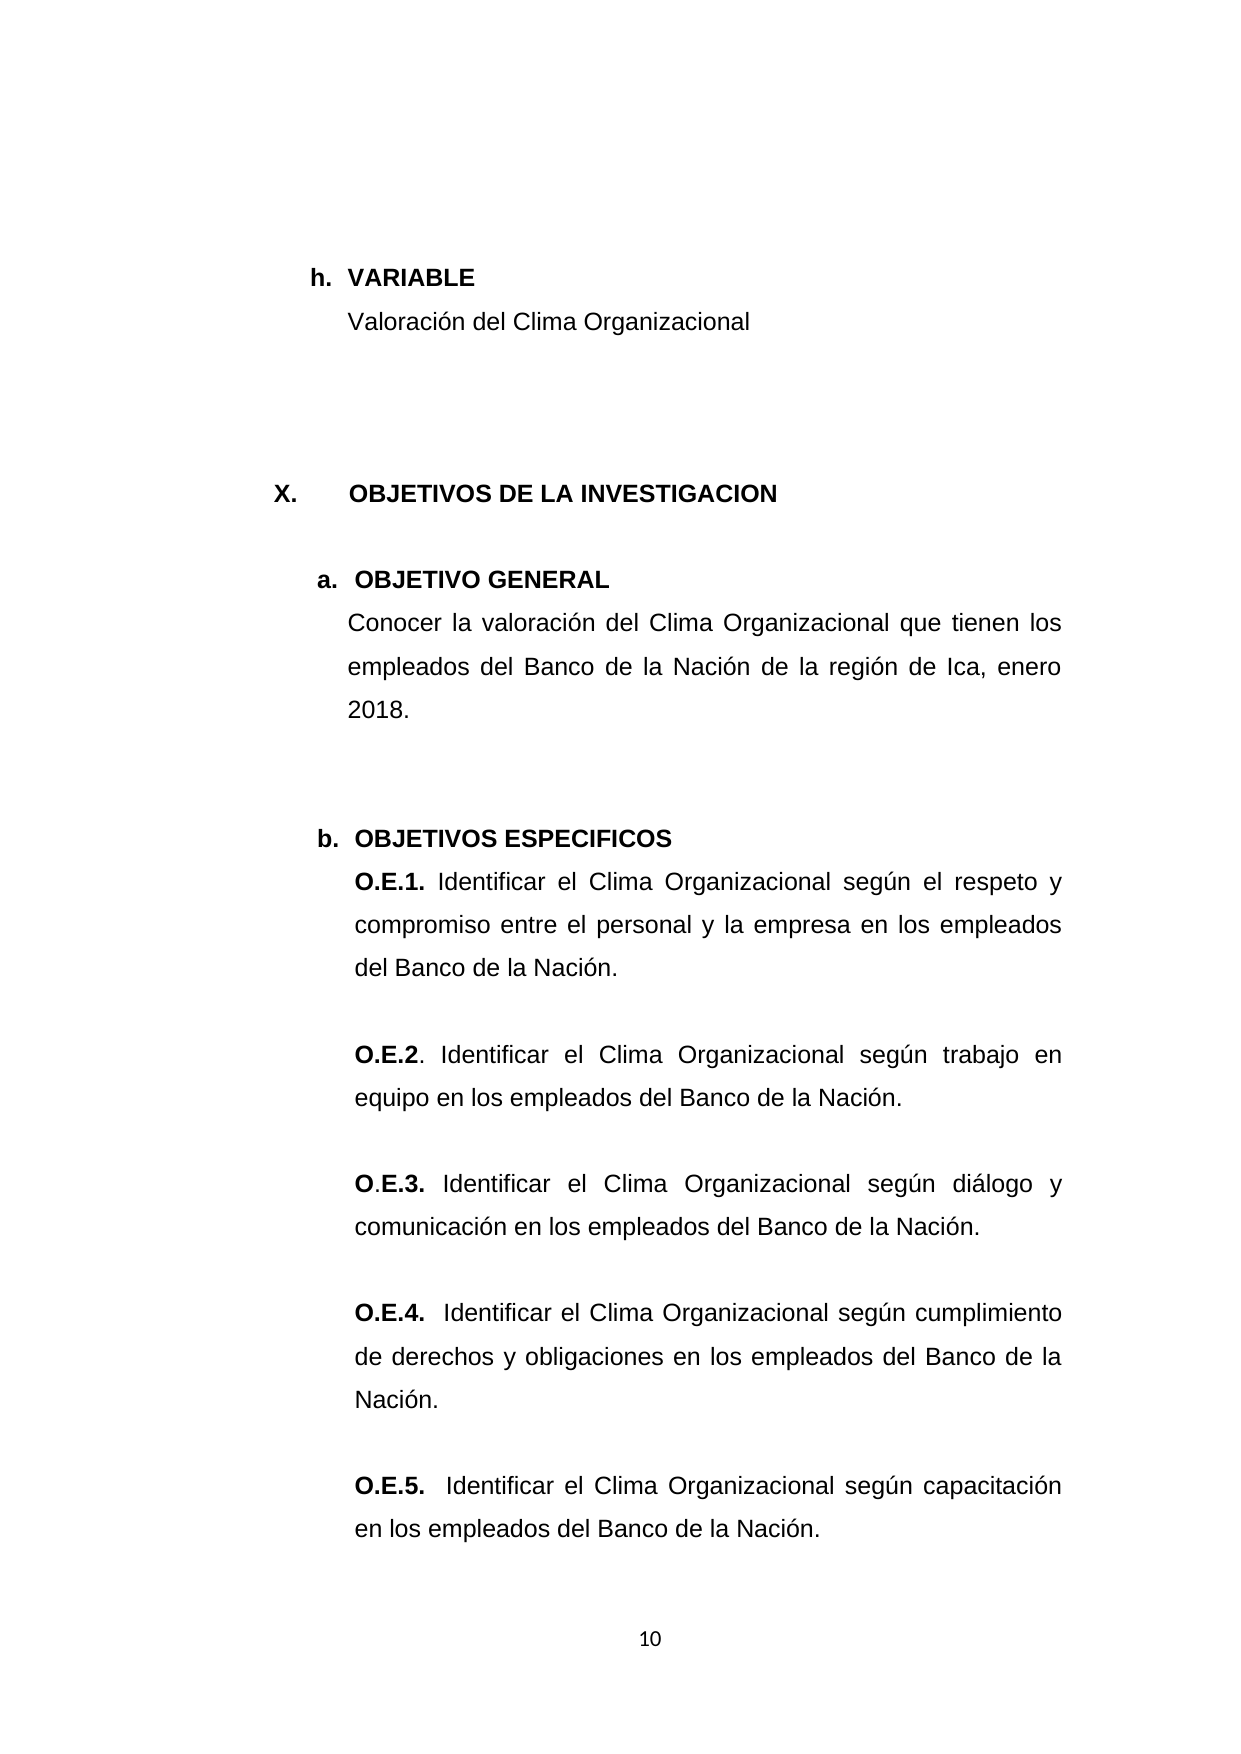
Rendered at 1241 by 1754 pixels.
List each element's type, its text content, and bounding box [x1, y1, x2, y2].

list O.E.1. Identificar el Clima Organizacional según el respeto y compromiso entre el personal y la empresa en los empleados del Banco de la Nación. [354, 867, 1063, 982]
list OBJETIVO GENERAL [317, 565, 1063, 594]
list O.E.2. Identificar el Clima Organizacional según trabajo en equipo en los empleados del Banco de la Nación. [354, 1040, 1063, 1112]
list O.E.5. Identificar el Clima Organizacional según capacitación en los empleados del Banco de la Nación. [354, 1471, 1063, 1543]
list O.E.3. Identificar el Clima Organizacional según diálogo y comunicación en los empleados del Banco de la Nación. [354, 1169, 1063, 1241]
list O.E.4. Identificar el Clima Organizacional según cumplimiento de derechos y obligaciones en los empleados del Banco de la Nación. [354, 1298, 1063, 1413]
list VARIABLE [310, 263, 1063, 292]
list OBJETIVOS ESPECIFICOS [317, 824, 1063, 853]
list OBJETIVOS DE LA INVESTIGACION [274, 479, 1063, 508]
text Valoración del Clima Organizacional [274, 307, 1063, 335]
list Conocer la valoración del Clima Organizacional que tienen los empleados del Banco de la Nación de la región de Ica, enero 2018. [347, 608, 1063, 723]
